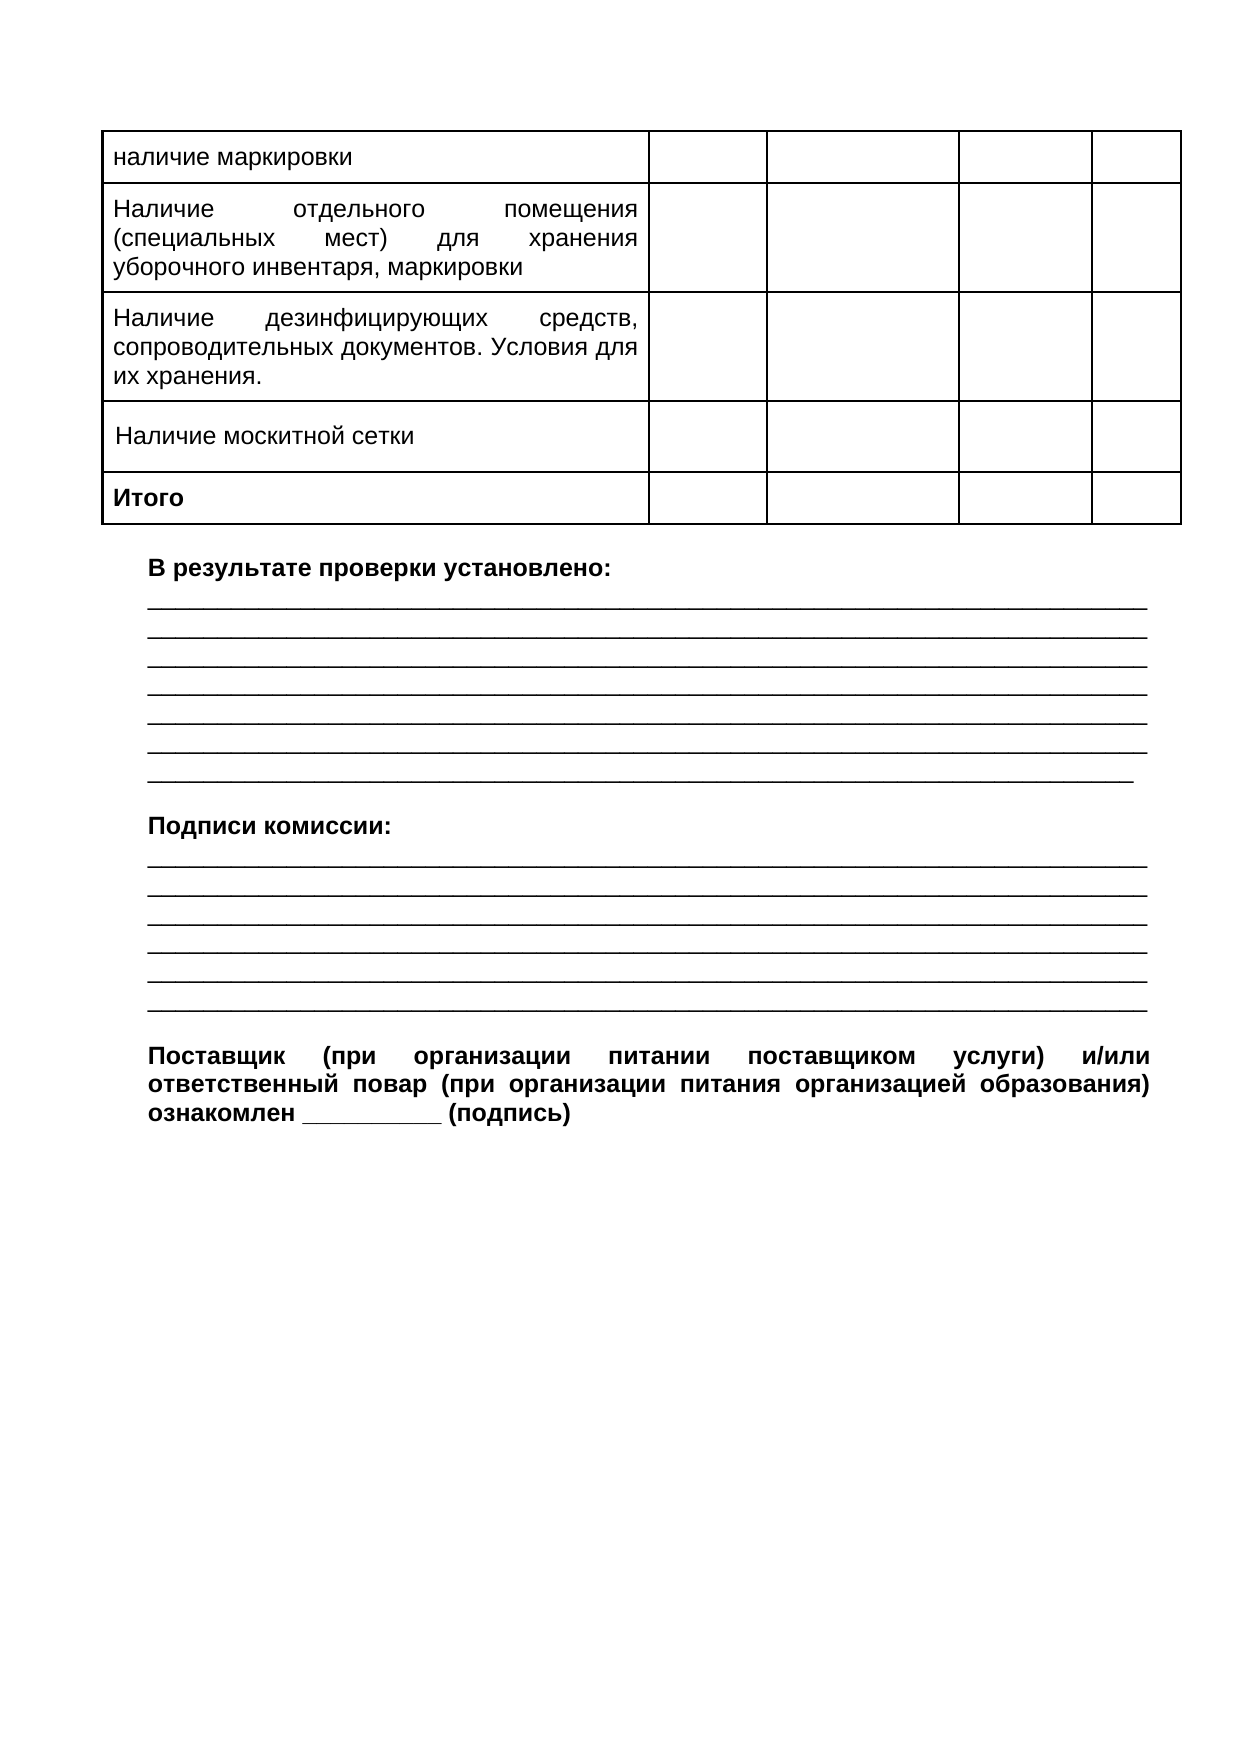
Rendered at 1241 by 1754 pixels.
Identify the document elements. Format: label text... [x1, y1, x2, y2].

table_cell [1093, 293, 1180, 400]
table_cell [1093, 184, 1180, 291]
table_cell Итого [104, 473, 648, 522]
table_cell [650, 473, 766, 522]
table_cell [650, 293, 766, 400]
table_cell [1093, 402, 1180, 471]
table_cell [650, 184, 766, 291]
table_cell Наличие дезинфицирующих средств, сопроводительных документов. Условия для их хранения. [104, 293, 648, 400]
table_cell [1093, 473, 1180, 522]
table_cell [768, 473, 958, 522]
table_cell [768, 132, 958, 182]
table_cell [960, 132, 1091, 182]
text Подписи комиссии: [148, 811, 1152, 840]
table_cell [104, 132, 648, 182]
table_cell [768, 293, 958, 400]
table_cell [768, 184, 958, 291]
table_cell [960, 293, 1091, 400]
table_cell [960, 184, 1091, 291]
text _______________________________________________________________________________________________________________________________________________________________________________________________________________________________________________________________________________________________________________________________________________________________________________________________________________________________________________________________________________________________________________________ [148, 582, 1152, 783]
table_cell Наличие москитной сетки [104, 402, 648, 471]
text ________________________________________________________________________________________________________________________________________________________________________________________________________________________________________________________________________________________________________________________________________________________________________________________________________________________________________________ [148, 840, 1152, 1013]
table_cell [650, 132, 766, 182]
text В результате проверки установлено: [148, 553, 1152, 582]
text Поставщик (при организации питании поставщиком услуги) и/или ответственный повар (при организации питания организацией образования) ознакомлен __________ (подпись) [148, 1041, 1152, 1127]
table_cell [960, 402, 1091, 471]
table_cell Наличие отдельного помещения (специальных мест) для хранения уборочного инвентаря, маркировки [104, 184, 648, 291]
table_cell [1093, 132, 1180, 182]
table_cell [960, 473, 1091, 522]
table_cell [650, 402, 766, 471]
table_cell [768, 402, 958, 471]
